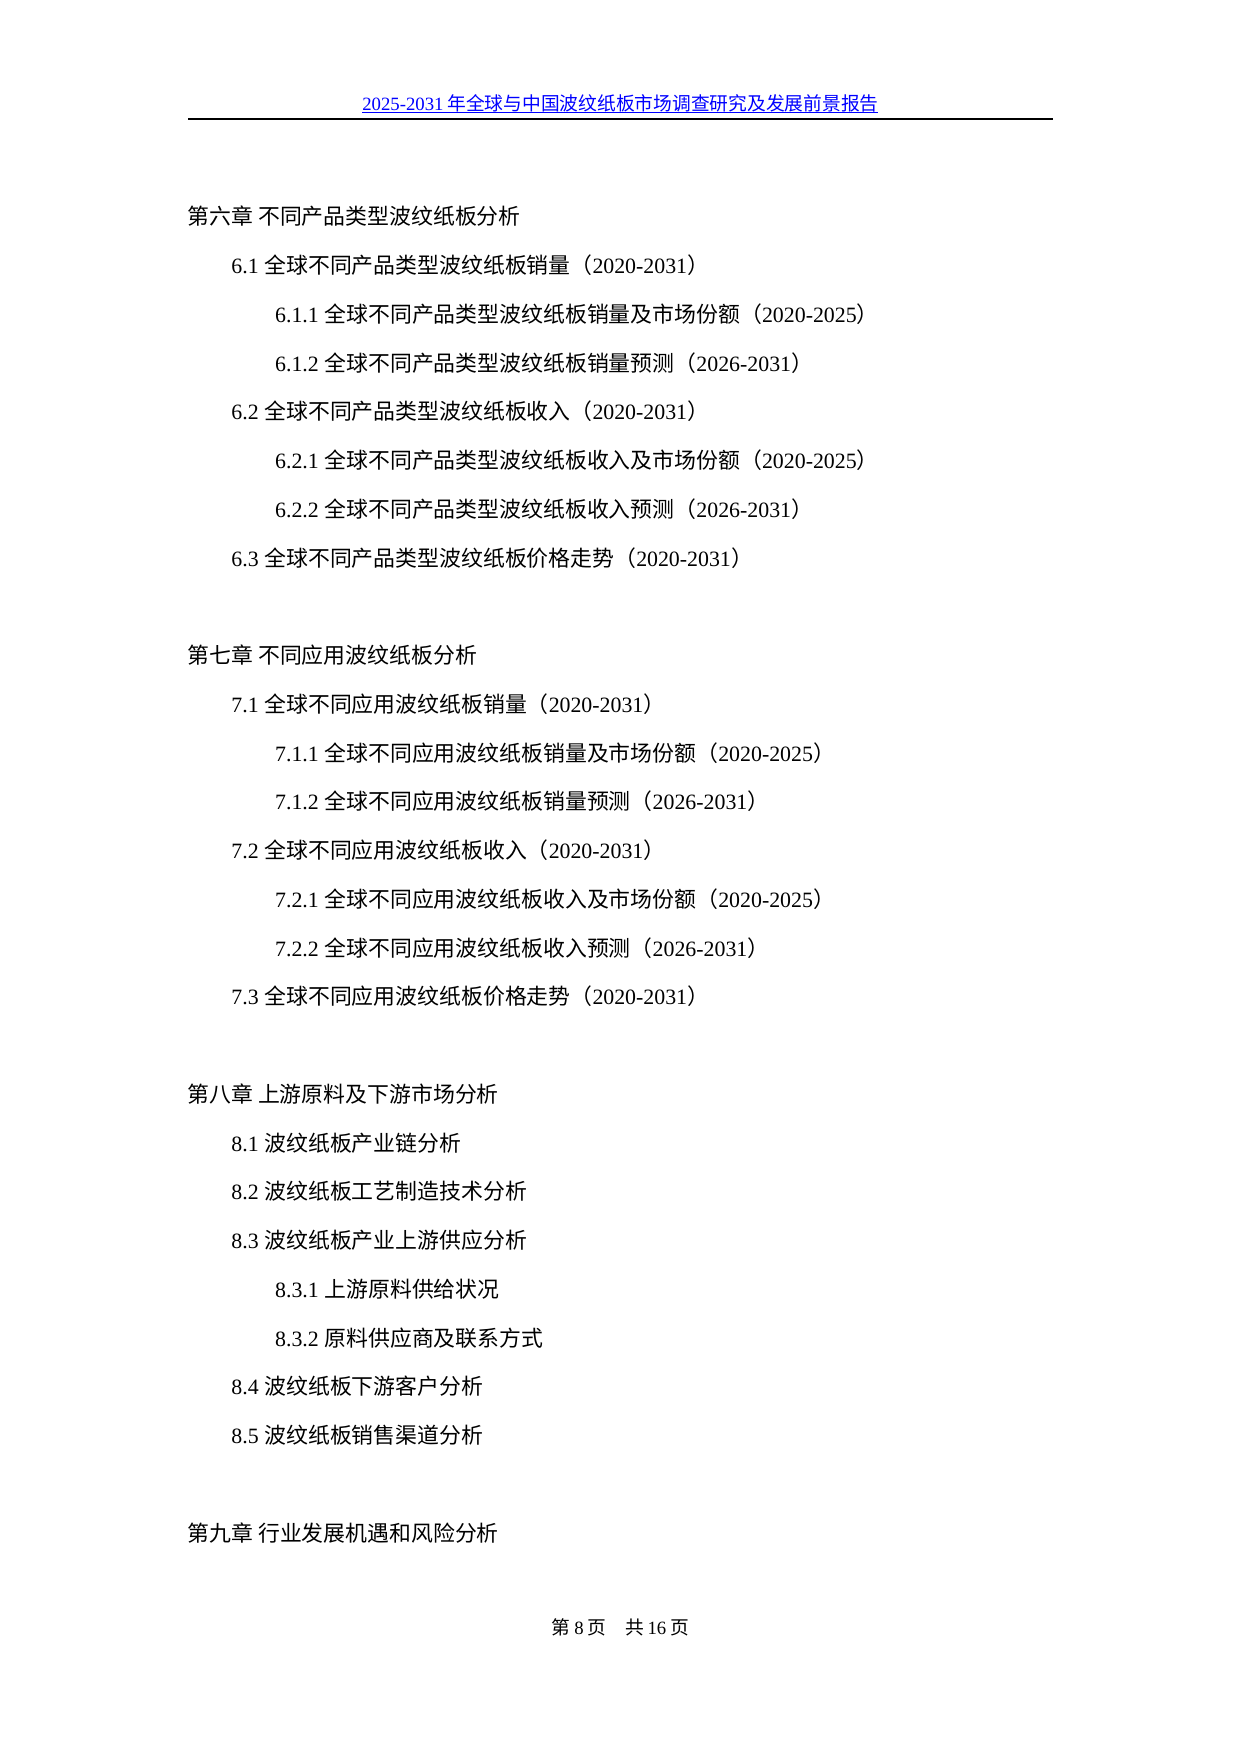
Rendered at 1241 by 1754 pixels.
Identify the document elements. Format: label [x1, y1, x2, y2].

text [187, 150, 1053, 1548]
